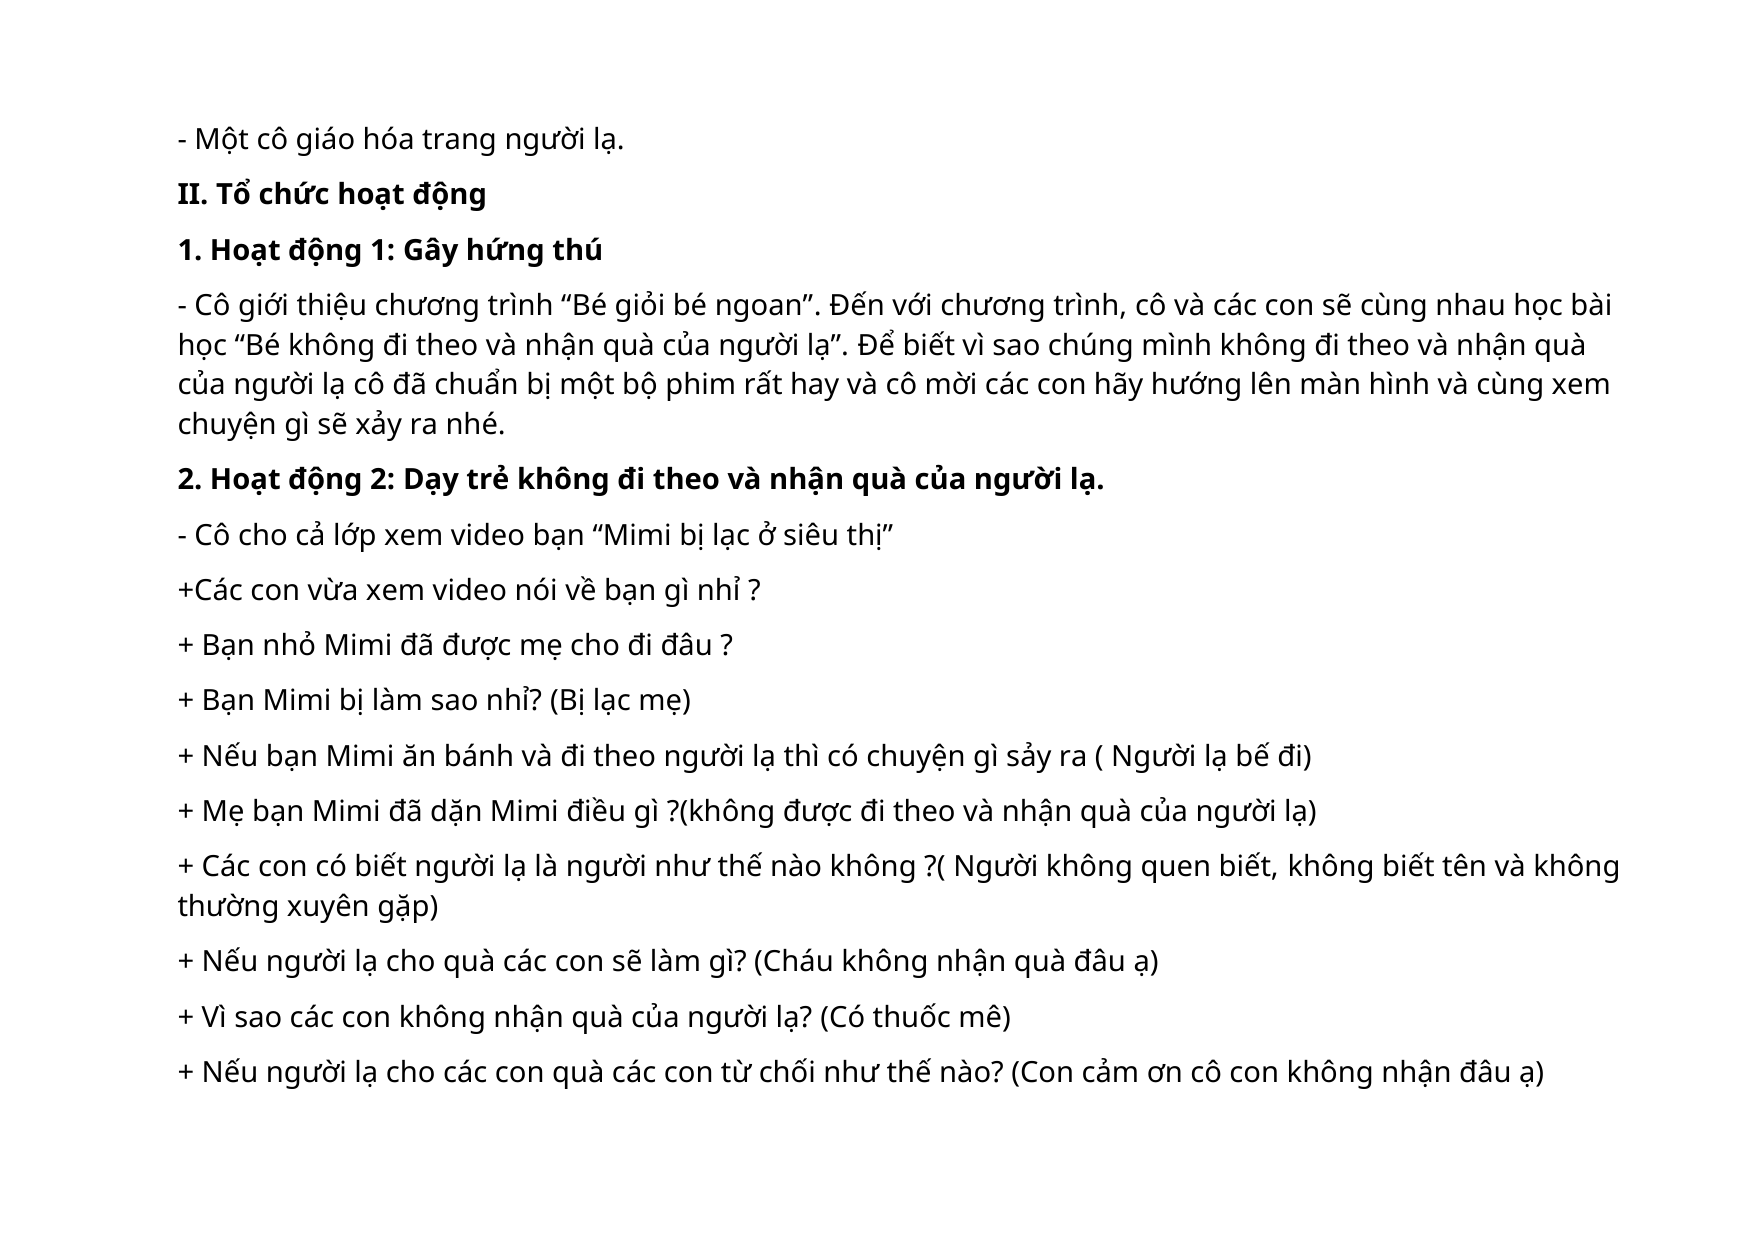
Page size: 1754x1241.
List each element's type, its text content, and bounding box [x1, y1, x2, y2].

text + Các con có biết người lạ là người như thế nào không ?( Người không quen biết, không biết tên và không thường xuyên gặp) [177, 846, 1636, 925]
text + Nếu người lạ cho quà các con sẽ làm gì? (Cháu không nhận quà đâu ạ) [177, 941, 1636, 980]
text + Nếu người lạ cho các con quà các con từ chối như thế nào? (Con cảm ơn cô con không nhận đâu ạ) [177, 1051, 1636, 1091]
text - Một cô giáo hóa trang người lạ. [177, 118, 1636, 158]
text - Cô cho cả lớp xem video bạn “Mimi bị lạc ở siêu thị” [177, 514, 1636, 553]
text + Bạn Mimi bị làm sao nhỉ? (Bị lạc mẹ) [177, 680, 1636, 719]
text 1. Hoạt động 1: Gây hứng thú [177, 229, 1636, 268]
text + Nếu bạn Mimi ăn bánh và đi theo người lạ thì có chuyện gì sảy ra ( Người lạ bế đi) [177, 735, 1636, 775]
text + Vì sao các con không nhận quà của người lạ? (Có thuốc mê) [177, 996, 1636, 1036]
text + Mẹ bạn Mimi đã dặn Mimi điều gì ?(không được đi theo và nhận quà của người lạ) [177, 790, 1636, 830]
text II. Tổ chức hoạt động [177, 173, 1636, 213]
text - Cô giới thiệu chương trình “Bé giỏi bé ngoan”. Đến với chương trình, cô và các con sẽ cùng nhau học bài học “Bé không đi theo và nhận quà của người lạ”. Để biết vì sao chúng mình không đi theo và nhận quà của người lạ cô đã chuẩn bị một bộ phim rất hay và cô mời các con hãy hướng lên màn hình và cùng xem chuyện gì sẽ xảy ra nhé. [177, 284, 1636, 443]
text 2. Hoạt động 2: Dạy trẻ không đi theo và nhận quà của người lạ. [177, 458, 1636, 498]
text +Các con vừa xem video nói về bạn gì nhỉ ? [177, 569, 1636, 609]
text + Bạn nhỏ Mimi đã được mẹ cho đi đâu ? [177, 624, 1636, 664]
